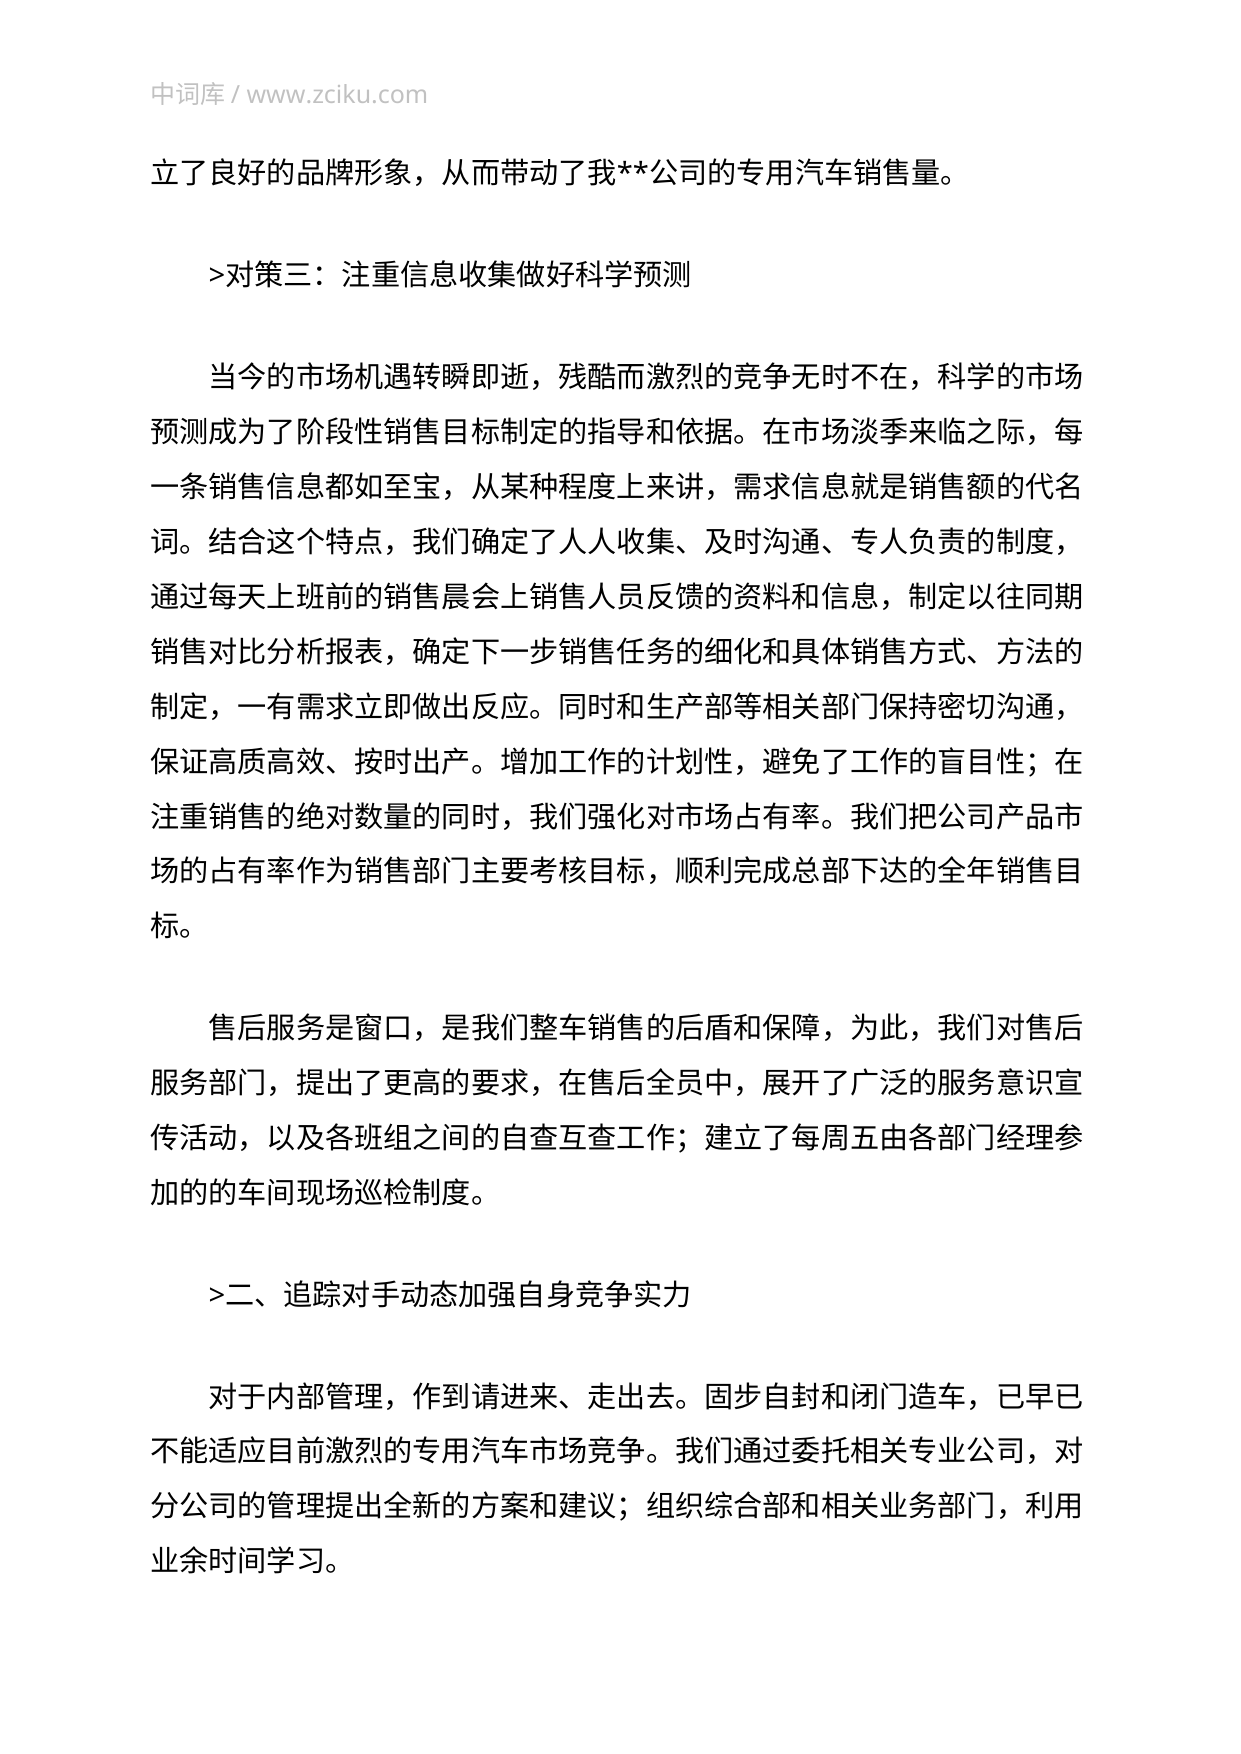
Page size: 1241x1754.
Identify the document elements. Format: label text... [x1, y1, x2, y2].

text >对策三：注重信息收集做好科学预测 [150, 252, 1090, 294]
text >二、追踪对手动态加强自身竞争实力 [150, 1271, 1090, 1313]
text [150, 150, 1090, 192]
text 当今的市场机遇转瞬即逝，残酷而激烈的竞争无时不在，科学的市场预测成为了阶段性销售目标制定的指导和依据。在市场淡季来临之际，每一条销售信息都如至宝，从某种程度上来讲，需求信息就是销售额的代名词。结合这个特点，我们确定了人人收集、及时沟通、专人负责的制度，通过每天上班前的销售晨会上销售人员反馈的资料和信息，制定以往同期销售对比分析报表，确定下一步销售任务的细化和具体销售方式、方法的制定，一有需求立即做出反应。同时和生产部等相关部门保持密切沟通，保证高质高效、按时出产。增加工作的计划性，避免了工作的盲目性；在注重销售的绝对数量的同时，我们强化对市场占有率。我们把公司产品市场的占有率作为销售部门主要考核目标，顺利完成总部下达的全年销售目标。 [150, 354, 1090, 945]
text 售后服务是窗口，是我们整车销售的后盾和保障，为此，我们对售后服务部门，提出了更高的要求，在售后全员中，展开了广泛的服务意识宣传活动，以及各班组之间的自查互查工作；建立了每周五由各部门经理参加的的车间现场巡检制度。 [150, 1005, 1090, 1212]
text 对于内部管理，作到请进来、走出去。固步自封和闭门造车，已早已不能适应目前激烈的专用汽车市场竞争。我们通过委托相关专业公司，对分公司的管理提出全新的方案和建议；组织综合部和相关业务部门，利用业余时间学习。 [150, 1373, 1090, 1580]
